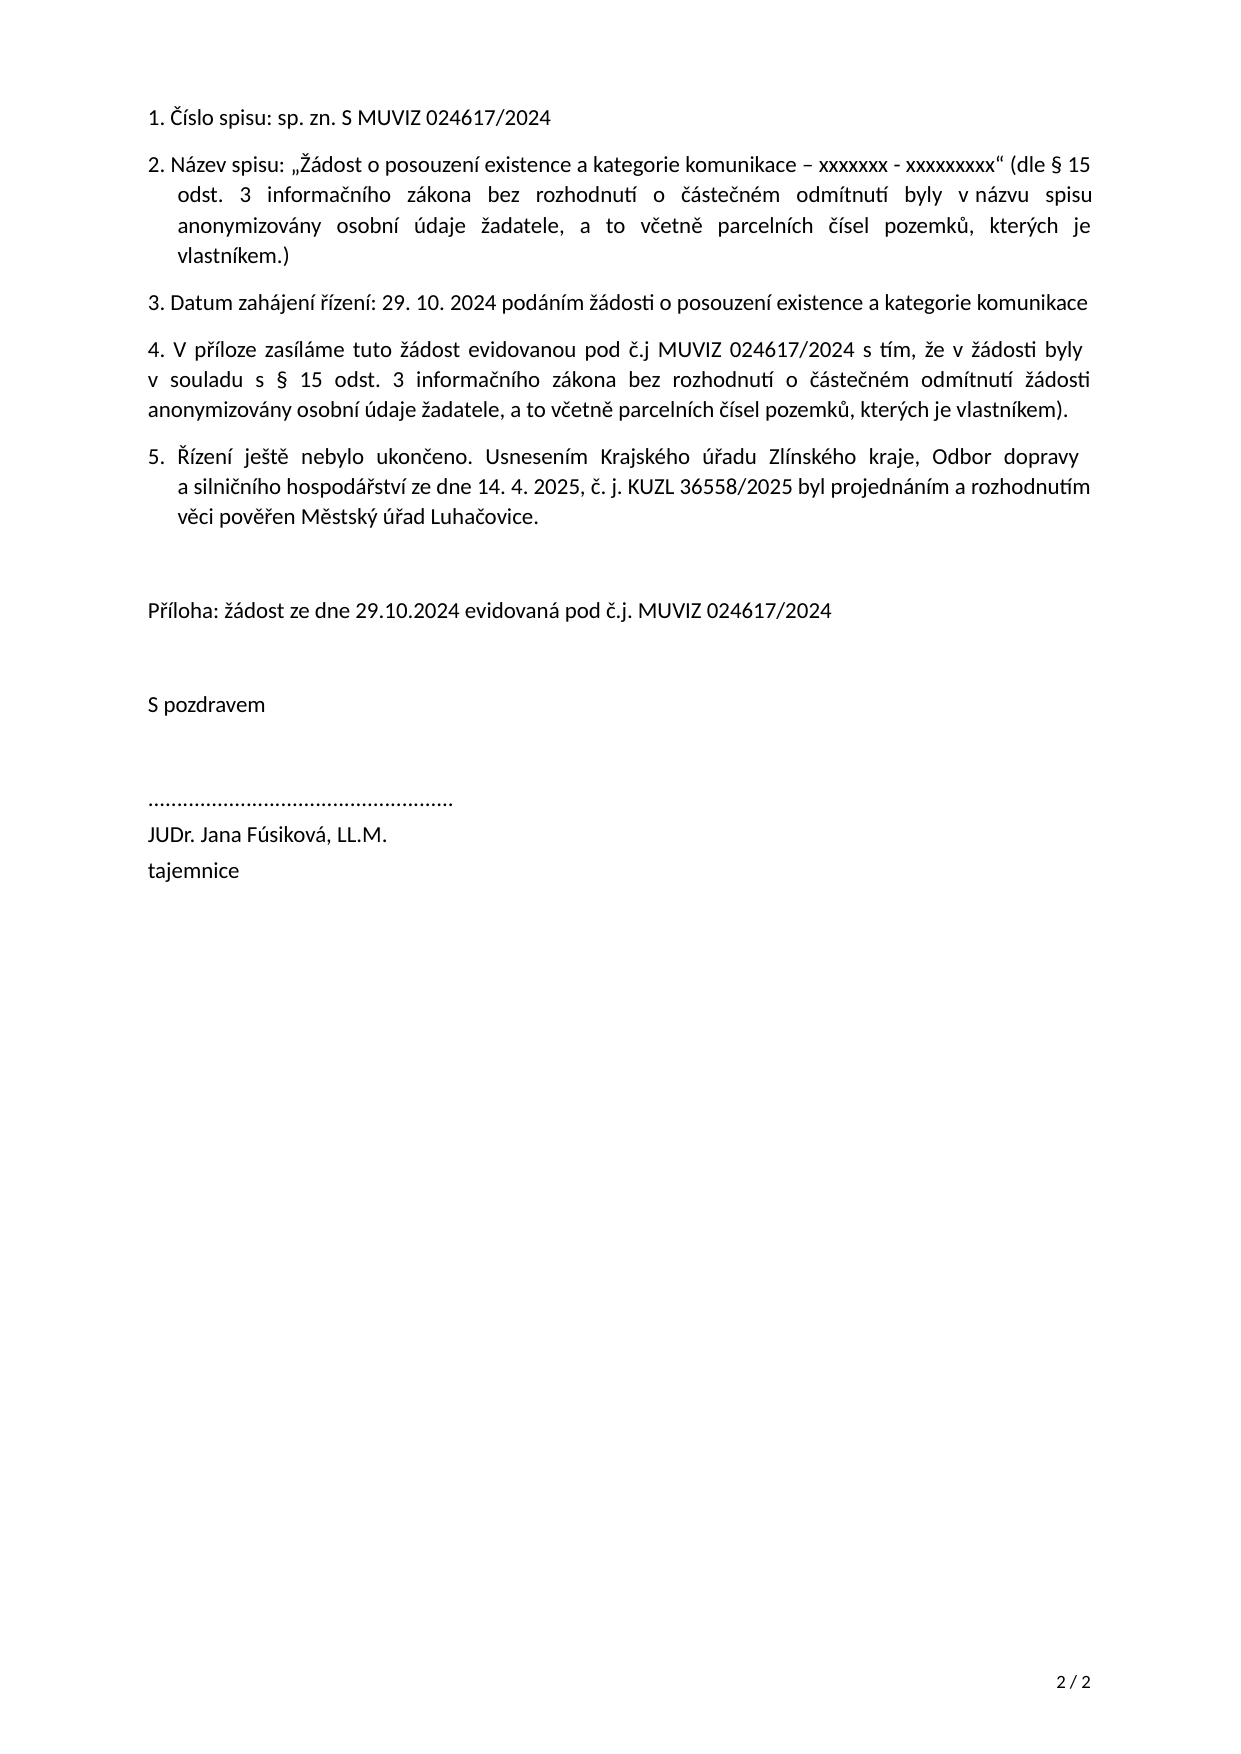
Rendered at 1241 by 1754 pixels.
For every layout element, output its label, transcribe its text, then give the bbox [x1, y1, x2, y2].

text 5. Řízení ještě nebylo ukončeno. Usnesením Krajského úřadu Zlínského kraje, Odbor dopravy a silničního hospodářství ze dne 14. 4. 2025, č. j. KUZL 36558/2025 byl projednáním a rozhodnutím věci pověřen Městský úřad Luhačovice. [148, 442, 1093, 530]
text 1. Číslo spisu: sp. zn. S MUVIZ 024617/2024 [148, 103, 1093, 131]
text 3. Datum zahájení řízení: 29. 10. 2024 podáním žádosti o posouzení existence a kategorie komunikace [148, 288, 1093, 316]
text 2. Název spisu: „Žádost o posouzení existence a kategorie komunikace – xxxxxxx - xxxxxxxxx“ (dle § 15 odst. 3 informačního zákona bez rozhodnutí o částečném odmítnutí byly v názvu spisu anonymizovány osobní údaje žadatele, a to včetně parcelních čísel pozemků, kterých je vlastníkem.) [148, 150, 1093, 269]
text S pozdravem [148, 690, 1093, 718]
text 4. V příloze zasíláme tuto žádost evidovanou pod č.j MUVIZ 024617/2024 s tím, že v žádosti byly v souladu s § 15 odst. 3 informačního zákona bez rozhodnutí o částečném odmítnutí žádosti anonymizovány osobní údaje žadatele, a to včetně parcelních čísel pozemků, kterých je vlastníkem). [148, 335, 1093, 423]
text JUDr. Jana Fúsiková, LL.M. [148, 820, 1093, 848]
text ..................................................... [148, 784, 1093, 812]
text tajemnice [148, 857, 1093, 884]
text Příloha: žádost ze dne 29.10.2024 evidovaná pod č.j. MUVIZ 024617/2024 [148, 596, 1093, 624]
